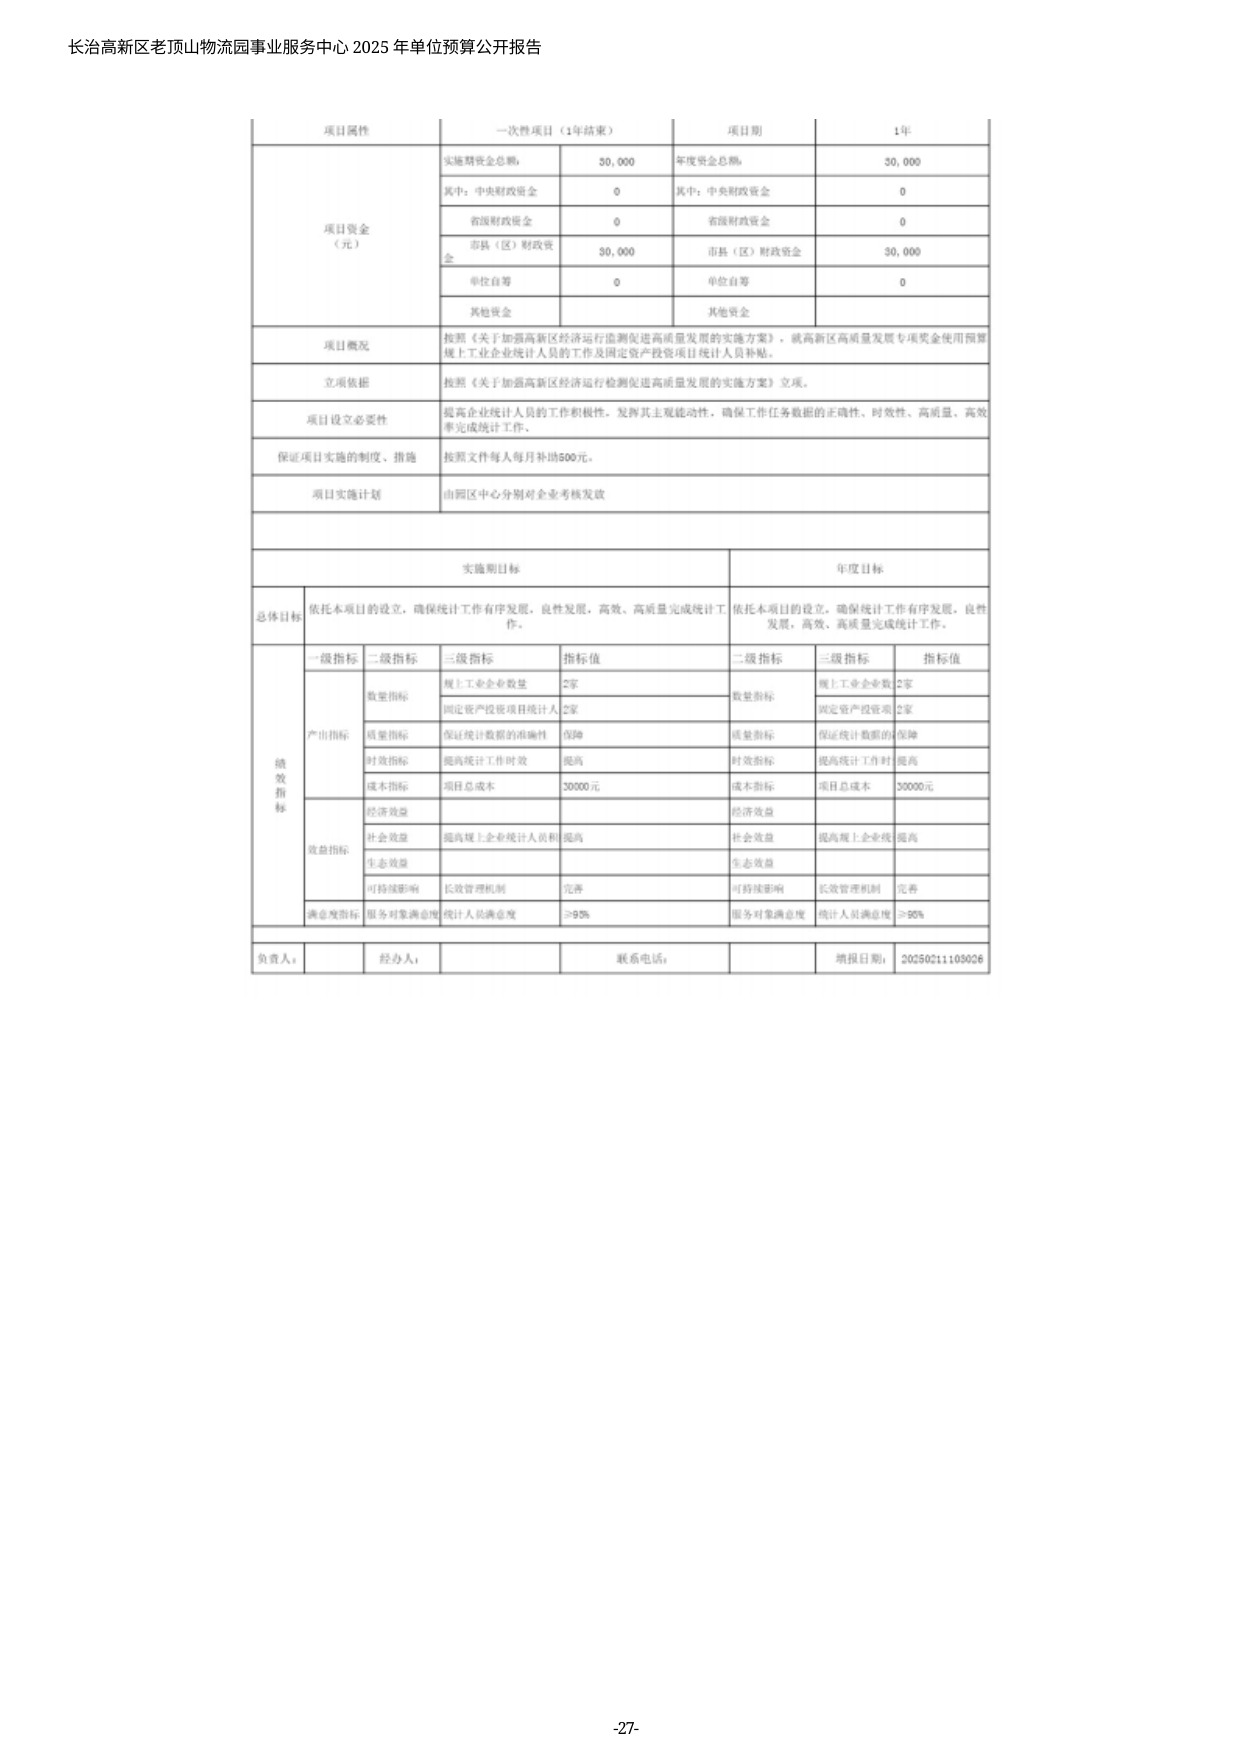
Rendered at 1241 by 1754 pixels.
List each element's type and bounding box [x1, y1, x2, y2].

picture [240, 119, 1002, 997]
